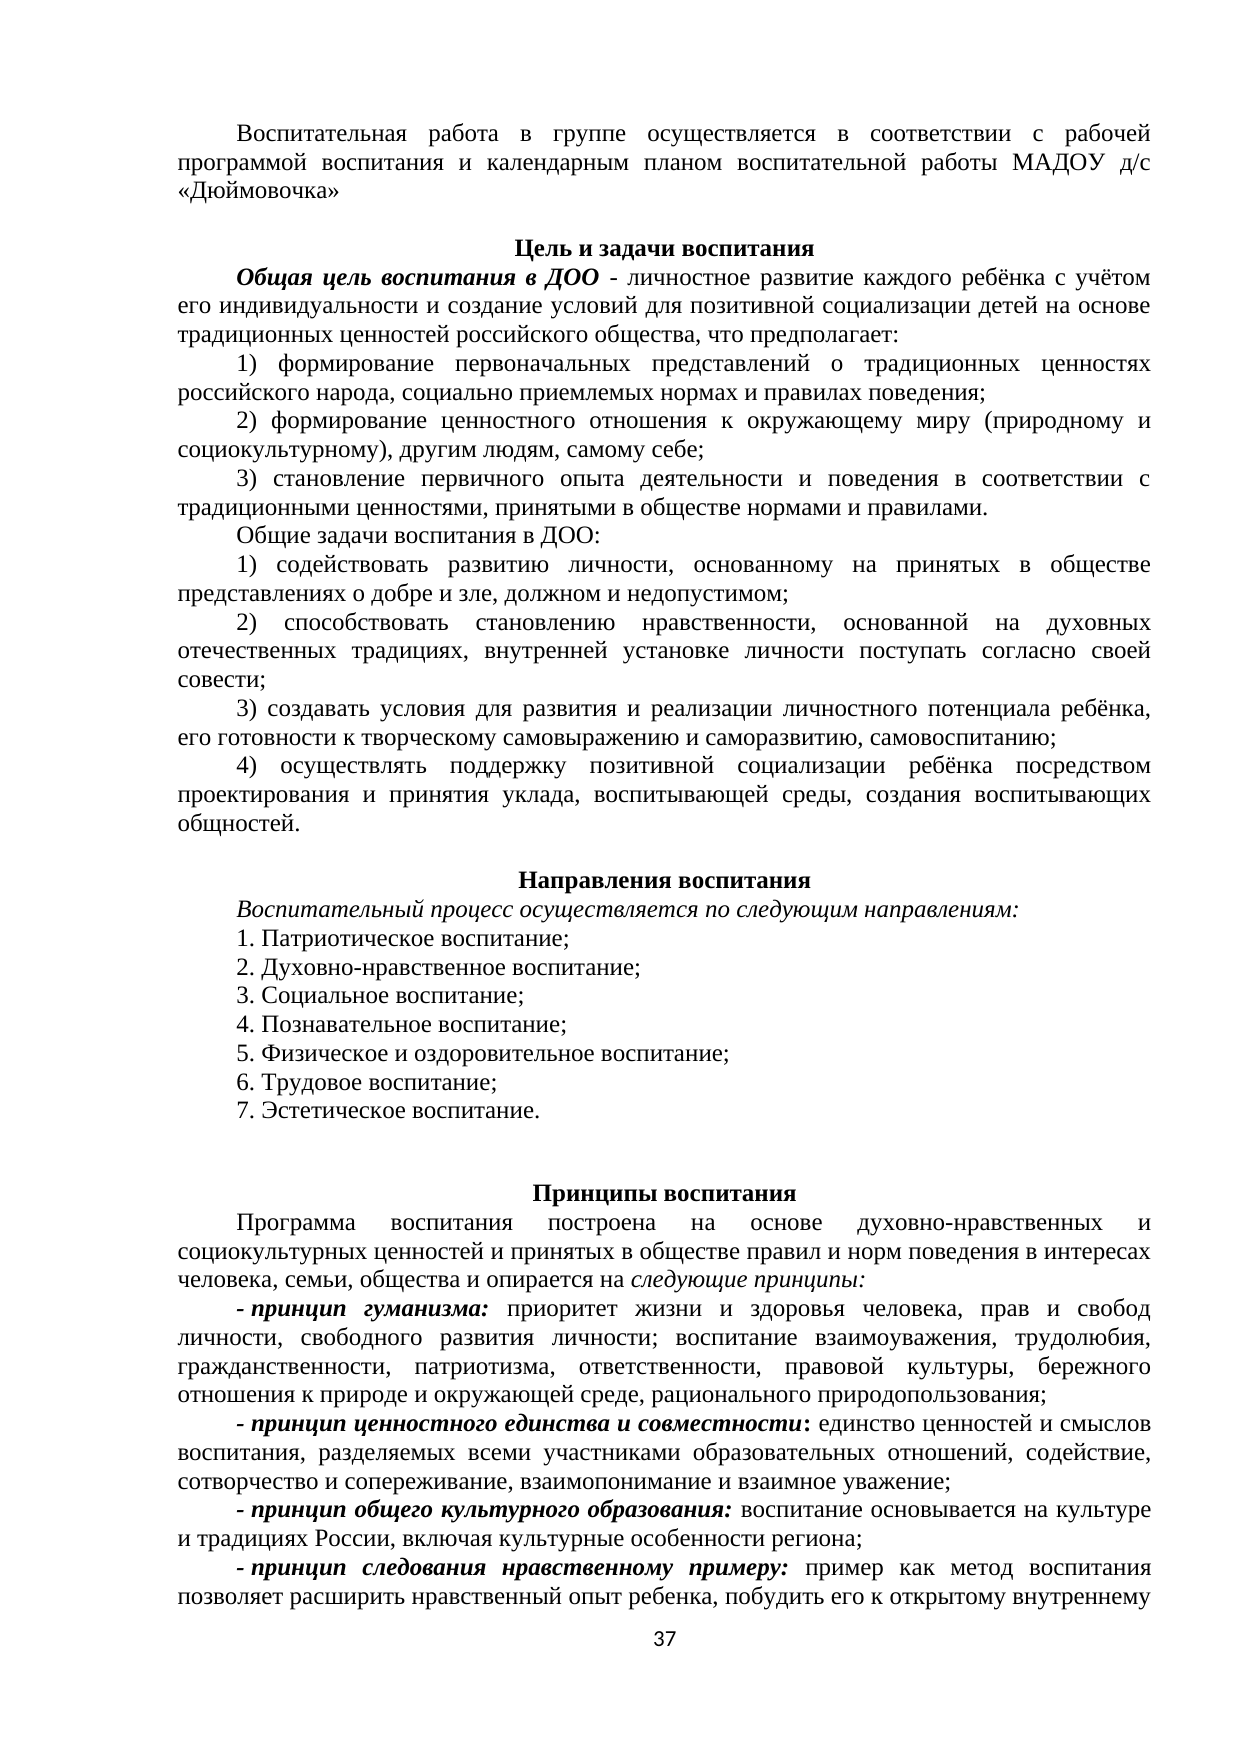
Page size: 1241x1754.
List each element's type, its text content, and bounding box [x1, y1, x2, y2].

text 2) формирование ценностного отношения к окружающему миру (природному и социокультурному), другим людям, самому себе; [177, 406, 1152, 463]
text - принцип ценностного единства и совместности: единство ценностей и смыслов воспитания, разделяемых всеми участниками образовательных отношений, содействие, сотворчество и сопереживание, взаимопонимание и взаимное уважение; [177, 1408, 1152, 1494]
text 1. Патриотическое воспитание; [177, 923, 1152, 952]
text - принцип общего культурного образования: воспитание основывается на культуре и традициях России, включая культурные особенности региона; [177, 1494, 1152, 1552]
text Общие задачи воспитания в ДОО: [177, 521, 1152, 549]
text Воспитательная работа в группе осуществляется в соответствии с рабочей программой воспитания и календарным планом воспитательной работы МАДОУ д/с «Дюймовочка» [177, 118, 1152, 204]
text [177, 1552, 1152, 1609]
text 3. Социальное воспитание; [177, 981, 1152, 1009]
text Программа воспитания построена на основе духовно-нравственных и социокультурных ценностей и принятых в обществе правил и норм поведения в интересах человека, семьи, общества и опирается на следующие принципы: [177, 1207, 1152, 1293]
text Цель и задачи воспитания [177, 233, 1152, 262]
text 2. Духовно-нравственное воспитание; [177, 952, 1152, 981]
text 6. Трудовое воспитание; [177, 1067, 1152, 1096]
text 1) содействовать развитию личности, основанному на принятых в обществе представлениях о добре и зле, должном и недопустимом; [177, 549, 1152, 607]
text 3) создавать условия для развития и реализации личностного потенциала ребёнка, его готовности к творческому самовыражению и саморазвитию, самовоспитанию; [177, 693, 1152, 751]
text 7. Эстетическое воспитание. [177, 1096, 1152, 1124]
text 4. Познавательное воспитание; [177, 1009, 1152, 1038]
text Общая цель воспитания в ДОО - личностное развитие каждого ребёнка с учётом его индивидуальности и создание условий для позитивной социализации детей на основе традиционных ценностей российского общества, что предполагает: [177, 262, 1152, 348]
text Воспитательный процесс осуществляется по следующим направлениям: [177, 894, 1152, 923]
text Принципы воспитания [177, 1178, 1152, 1207]
text 1) формирование первоначальных представлений о традиционных ценностях российского народа, социально приемлемых нормах и правилах поведения; [177, 348, 1152, 406]
text 4) осуществлять поддержку позитивной социализации ребёнка посредством проектирования и принятия уклада, воспитывающей среды, создания воспитывающих общностей. [177, 751, 1152, 837]
text 5. Физическое и оздоровительное воспитание; [177, 1038, 1152, 1067]
text 2) способствовать становлению нравственности, основанной на духовных отечественных традициях, внутренней установке личности поступать согласно своей совести; [177, 607, 1152, 693]
text 3) становление первичного опыта деятельности и поведения в соответствии с традиционными ценностями, принятыми в обществе нормами и правилами. [177, 463, 1152, 521]
text - принцип гуманизма: приоритет жизни и здоровья человека, прав и свобод личности, свободного развития личности; воспитание взаимоуважения, трудолюбия, гражданственности, патриотизма, ответственности, правовой культуры, бережного отношения к природе и окружающей среде, рационального природопользования; [177, 1293, 1152, 1408]
text Направления воспитания [177, 866, 1152, 894]
